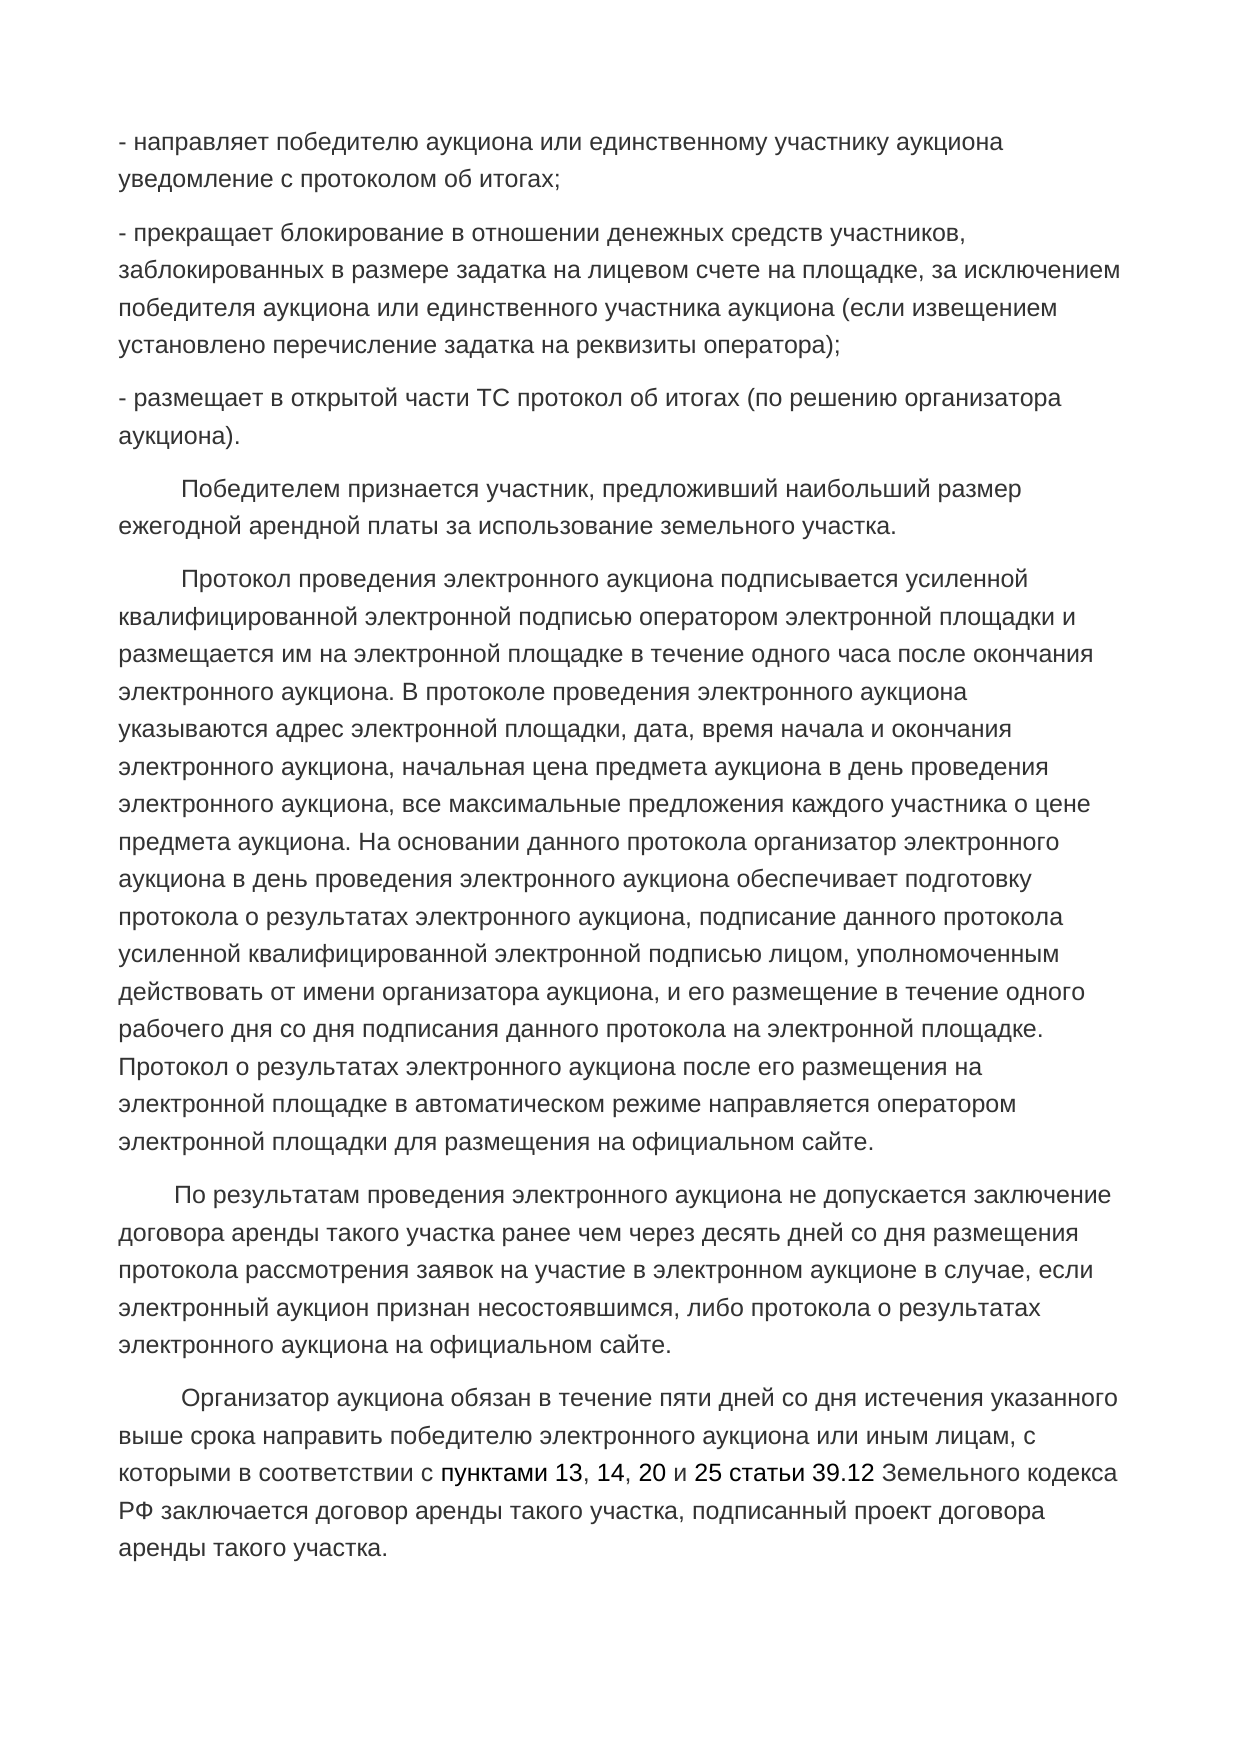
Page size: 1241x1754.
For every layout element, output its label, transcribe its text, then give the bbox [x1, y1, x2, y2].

text - размещает в открытой части ТС протокол об итогах (по решению организатора аукциона). [118, 374, 1122, 449]
text Победителем признается участник, предложивший наибольший размер ежегодной арендной платы за использование земельного участка. [118, 465, 1122, 540]
text По результатам проведения электронного аукциона не допускается заключение договора аренды такого участка ранее чем через десять дней со дня размещения протокола рассмотрения заявок на участие в электронном аукционе в случае, если электронный аукцион признан несостоявшимся, либо протокола о результатах электронного аукциона на официальном сайте. [118, 1171, 1122, 1359]
text - прекращает блокирование в отношении денежных средств участников, заблокированных в размере задатка на лицевом счете на площадке, за исключением победителя аукциона или единственного участника аукциона (если извещением установлено перечисление задатка на реквизиты оператора); [118, 209, 1122, 359]
text - направляет победителю аукциона или единственному участнику аукциона уведомление с протоколом об итогах; [118, 118, 1122, 193]
text Протокол проведения электронного аукциона подписывается усиленной квалифицированной электронной подписью оператором электронной площадки и размещается им на электронной площадке в течение одного часа после окончания электронного аукциона. В протоколе проведения электронного аукциона указываются адрес электронной площадки, дата, время начала и окончания электронного аукциона, начальная цена предмета аукциона в день проведения электронного аукциона, все максимальные предложения каждого участника о цене предмета аукциона. На основании данного протокола организатор электронного аукциона в день проведения электронного аукциона обеспечивает подготовку протокола о результатах электронного аукциона, подписание данного протокола усиленной квалифицированной электронной подписью лицом, уполномоченным действовать от имени организатора аукциона, и его размещение в течение одного рабочего дня со дня подписания данного протокола на электронной площадке. Протокол о результатах электронного аукциона после его размещения на электронной площадке в автоматическом режиме направляется оператором электронной площадки для размещения на официальном сайте. [118, 556, 1122, 1156]
text Организатор аукциона обязан в течение пяти дней со дня истечения указанного выше срока направить победителю электронного аукциона или иным лицам, с которыми в соответствии с пунктами 13, 14, 20 и 25 статьи 39.12 Земельного кодекса РФ заключается договор аренды такого участка, подписанный проект договора аренды такого участка. [118, 1374, 1122, 1562]
